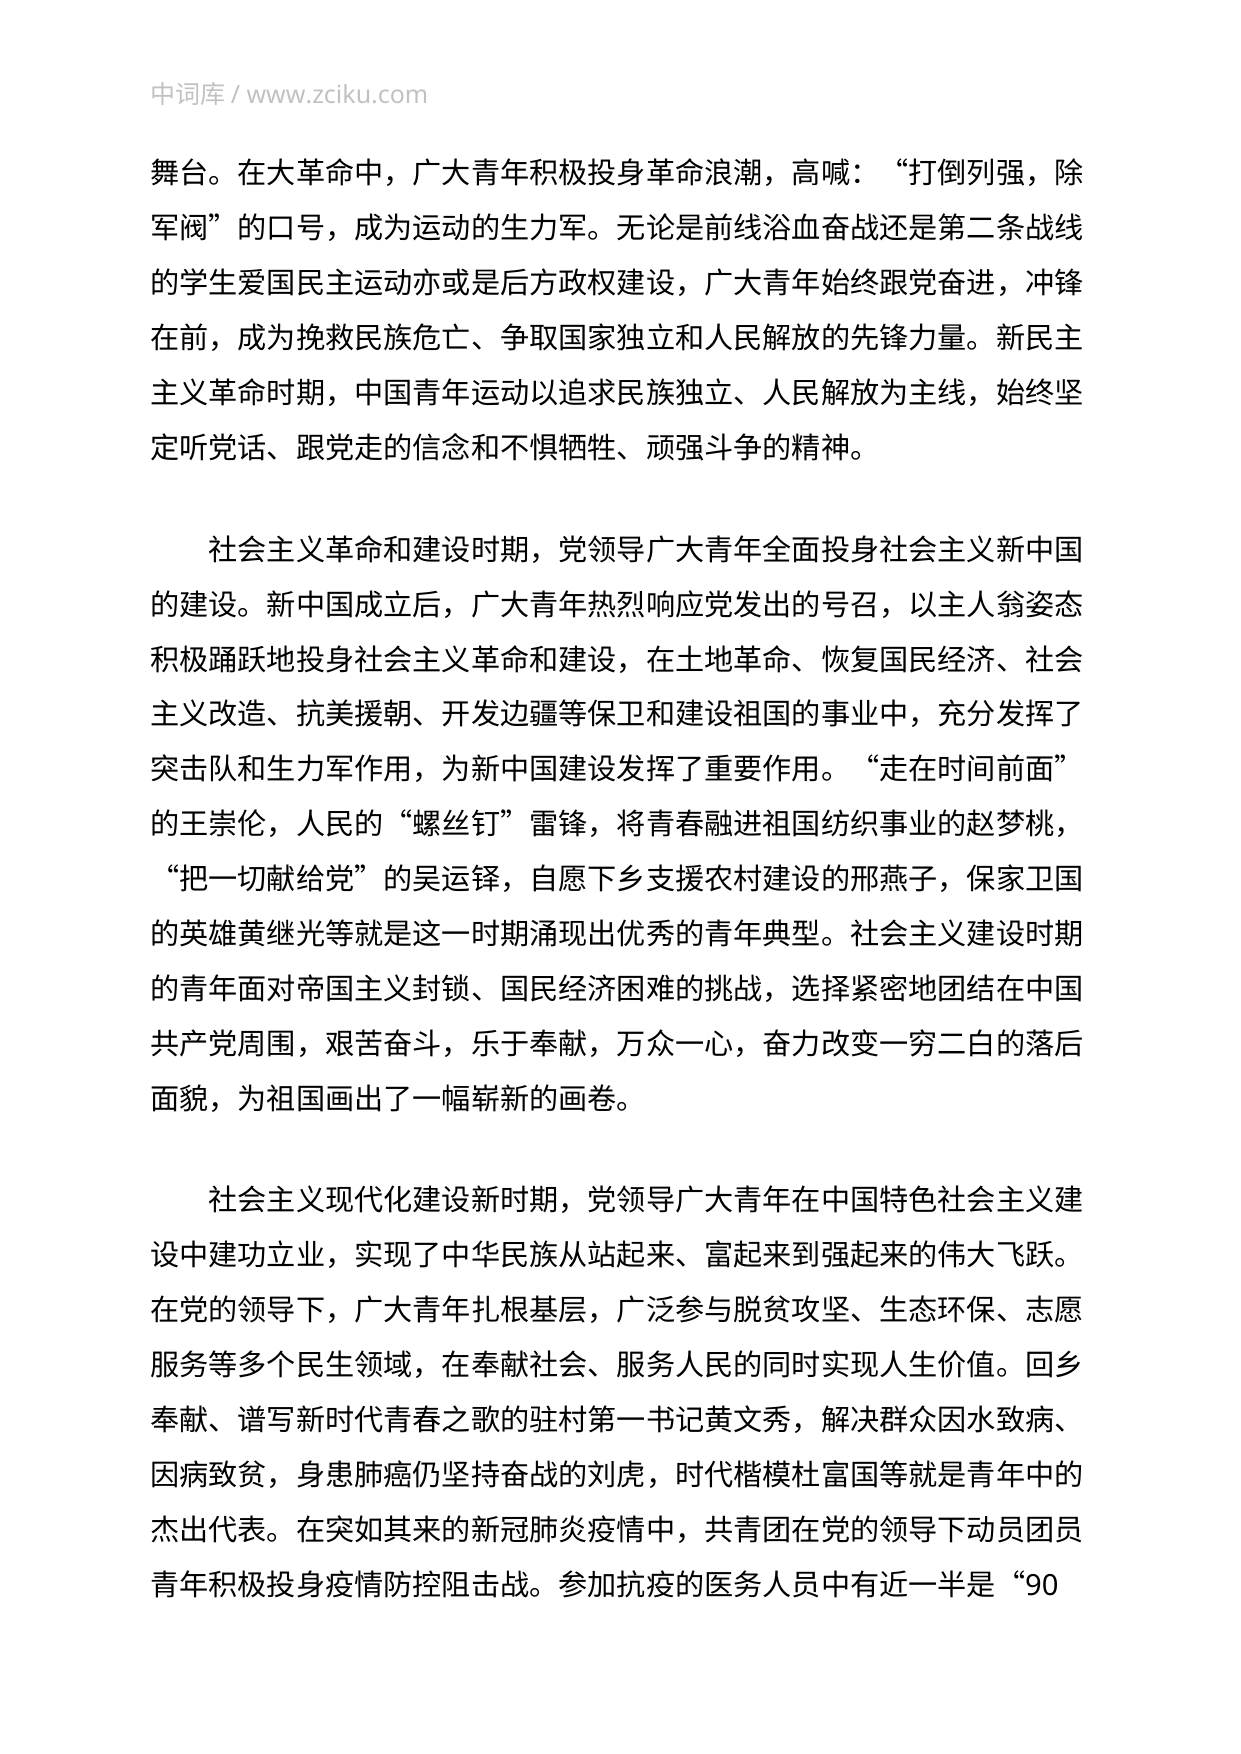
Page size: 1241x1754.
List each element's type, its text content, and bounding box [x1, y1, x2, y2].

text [150, 1177, 1090, 1604]
text 社会主义革命和建设时期，党领导广大青年全面投身社会主义新中国的建设。新中国成立后，广大青年热烈响应党发出的号召，以主人翁姿态积极踊跃地投身社会主义革命和建设，在土地革命、恢复国民经济、社会主义改造、抗美援朝、开发边疆等保卫和建设祖国的事业中，充分发挥了突击队和生力军作用，为新中国建设发挥了重要作用。“走在时间前面”的王崇伦，人民的“螺丝钉”雷锋，将青春融进祖国纺织事业的赵梦桃，“把一切献给党”的吴运铎，自愿下乡支援农村建设的邢燕子，保家卫国的英雄黄继光等就是这一时期涌现出优秀的青年典型。社会主义建设时期的青年面对帝国主义封锁、国民经济困难的挑战，选择紧密地团结在中国共产党周围，艰苦奋斗，乐于奉献，万众一心，奋力改变一穷二白的落后面貌，为祖国画出了一幅崭新的画卷。 [150, 526, 1090, 1117]
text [150, 150, 1090, 467]
